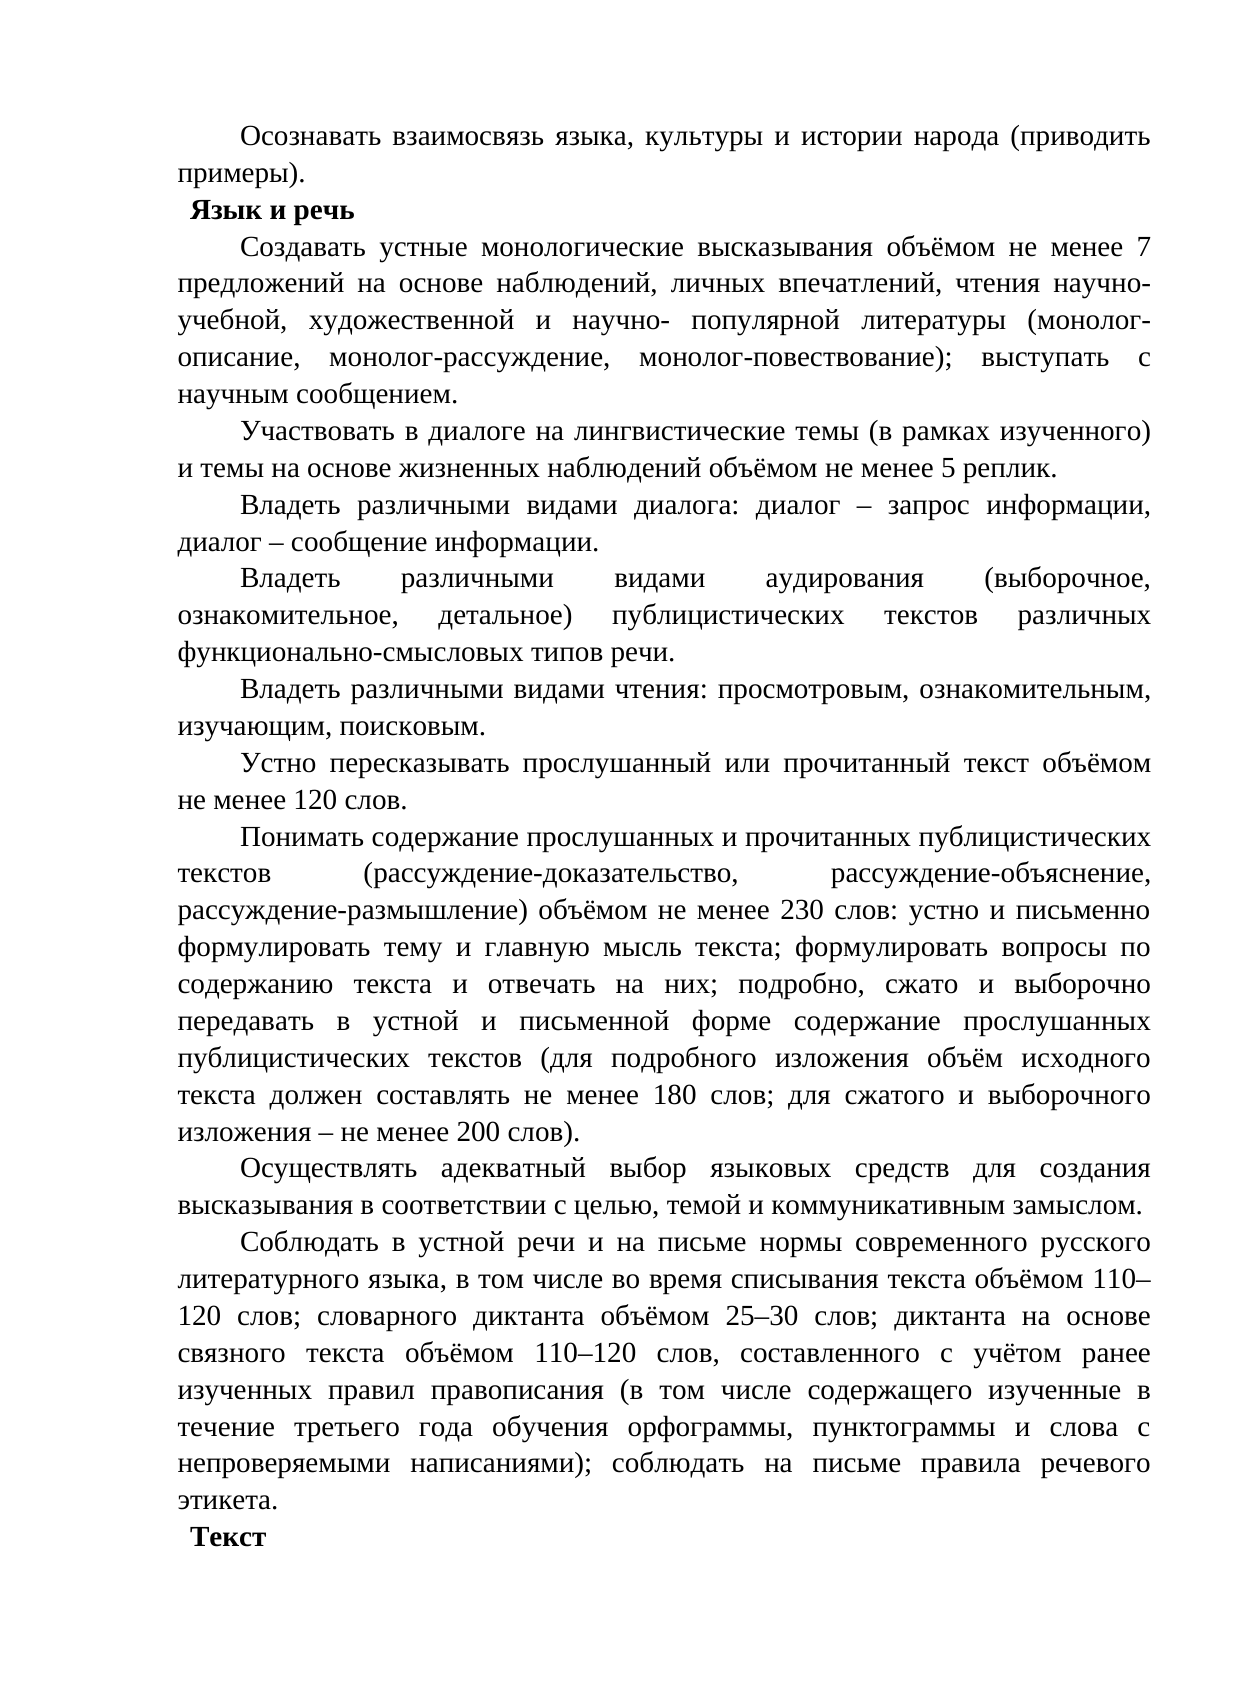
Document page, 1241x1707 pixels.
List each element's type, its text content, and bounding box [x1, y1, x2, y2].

text Владеть различными видами чтения: просмотровым, ознакомительным, изучающим, поисковым. [177, 671, 1152, 742]
text Язык и речь [190, 192, 1152, 225]
text Понимать содержание прослушанных и прочитанных публицистических текстов (рассуждение-доказательство, рассуждение-объяснение, рассуждение-размышление) объёмом не менее 230 слов: устно и письменно формулировать тему и главную мысль текста; формулировать вопросы по содержанию текста и отвечать на них; подробно, сжато и выборочно передавать в устной и письменной форме содержание прослушанных публицистических текстов (для подробного изложения объём исходного текста должен составлять не менее 180 слов; для сжатого и выборочного изложения – не менее 200 слов). [177, 819, 1152, 1147]
text Создавать устные монологические высказывания объёмом не менее 7 предложений на основе наблюдений, личных впечатлений, чтения научно-учебной, художественной и научно- популярной литературы (монолог-описание, монолог-рассуждение, монолог-повествование); выступать с научным сообщением. [177, 229, 1152, 410]
text Соблюдать в устной речи и на письме нормы современного русского литературного языка, в том числе во время списывания текста объёмом 110–120 слов; словарного диктанта объёмом 25–30 слов; диктанта на основе связного текста объёмом 110–120 слов, составленного с учётом ранее изученных правил правописания (в том числе содержащего изученные в течение третьего года обучения орфограммы, пунктограммы и слова с непроверяемыми написаниями); соблюдать на письме правила речевого этикета. [177, 1224, 1152, 1516]
text Участвовать в диалоге на лингвистические темы (в рамках изученного) и темы на основе жизненных наблюдений объёмом не менее 5 реплик. [177, 413, 1152, 483]
text Осуществлять адекватный выбор языковых средств для создания высказывания в соответствии с целью, темой и коммуникативным замыслом. [177, 1151, 1152, 1221]
text Текст [190, 1519, 1152, 1553]
text Владеть различными видами диалога: диалог – запрос информации, диалог – сообщение информации. [177, 487, 1152, 557]
text Устно пересказывать прослушанный или прочитанный текст объёмом не менее 120 слов. [177, 745, 1152, 815]
text Владеть различными видами аудирования (выборочное, ознакомительное, детальное) публицистических текстов различных функционально-смысловых типов речи. [177, 561, 1152, 668]
text Осознавать взаимосвязь языка, культуры и истории народа (приводить примеры). [177, 118, 1152, 188]
